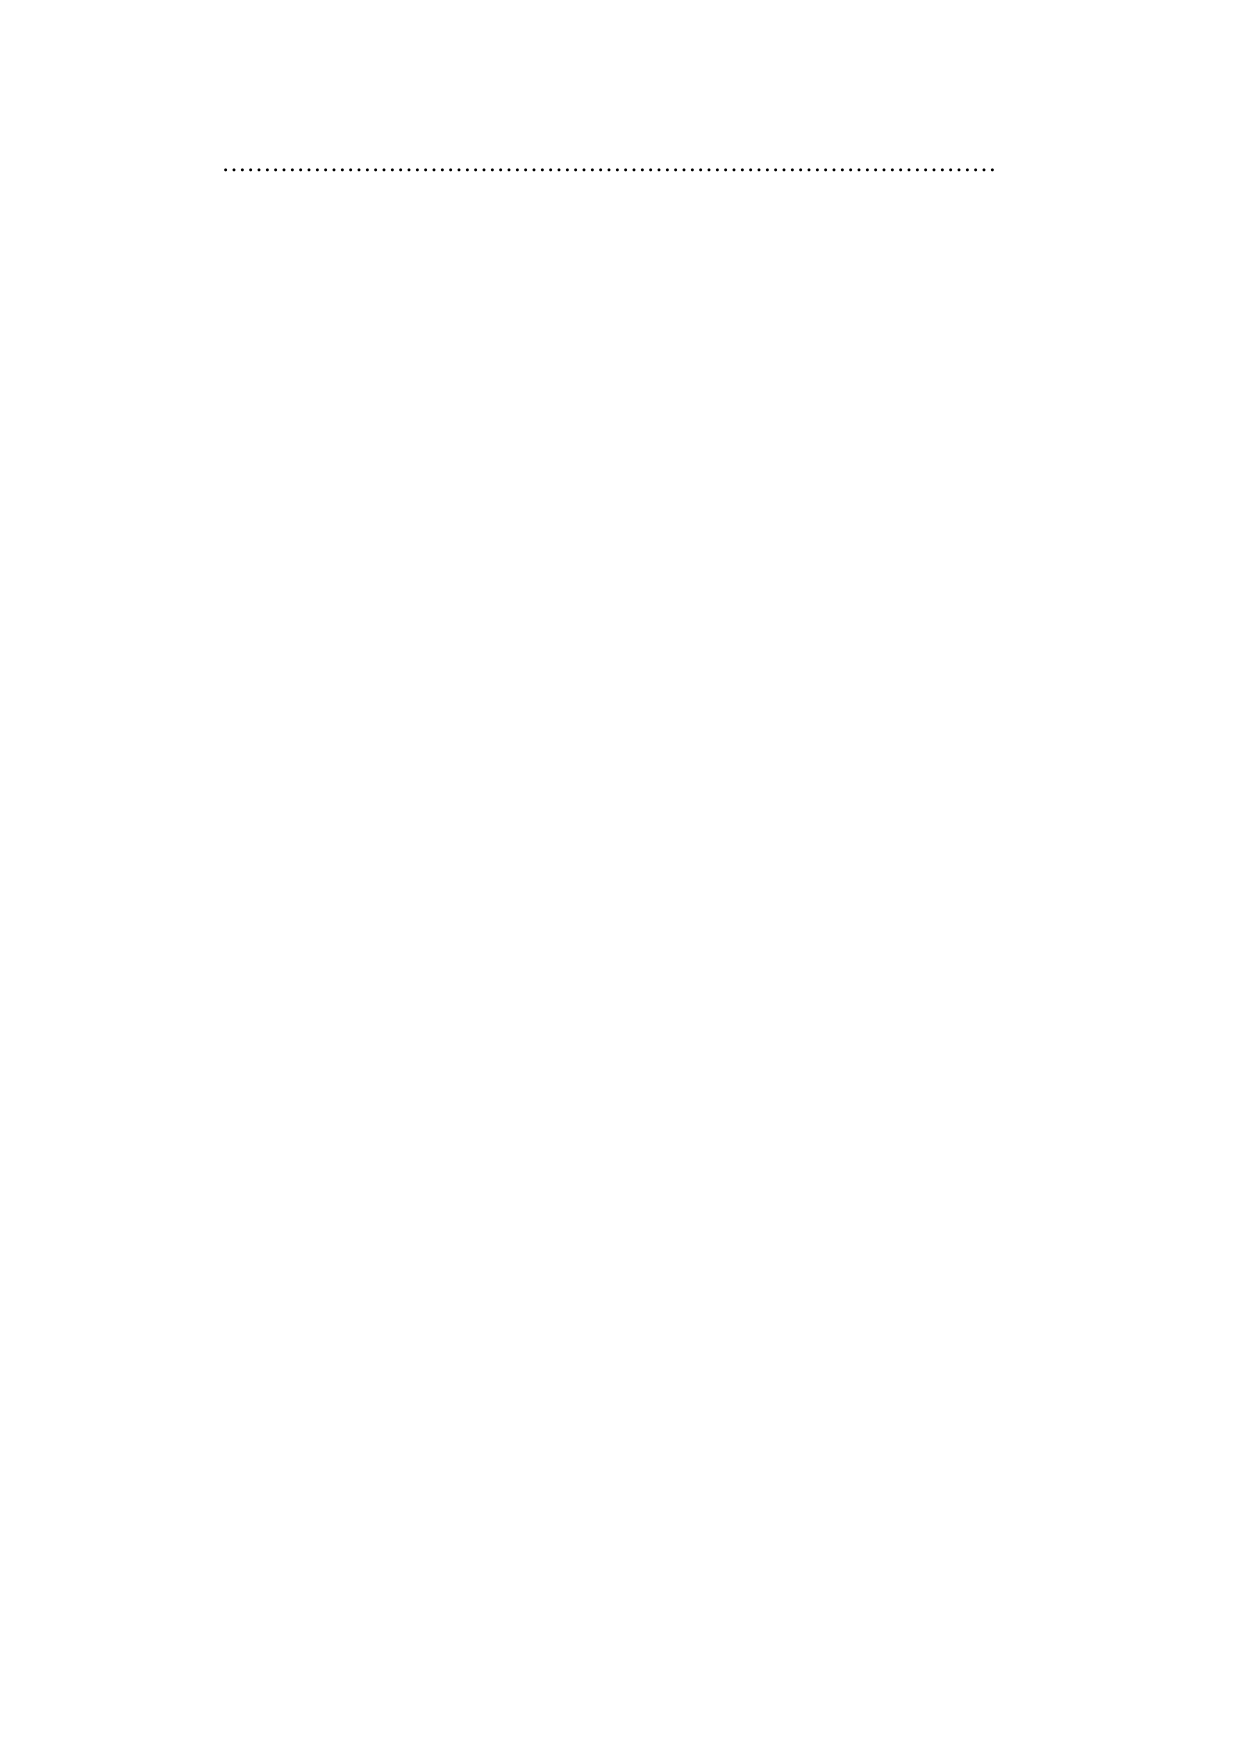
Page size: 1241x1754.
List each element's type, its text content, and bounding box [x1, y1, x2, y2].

text ………………………………………………………………………………… [148, 148, 1093, 176]
